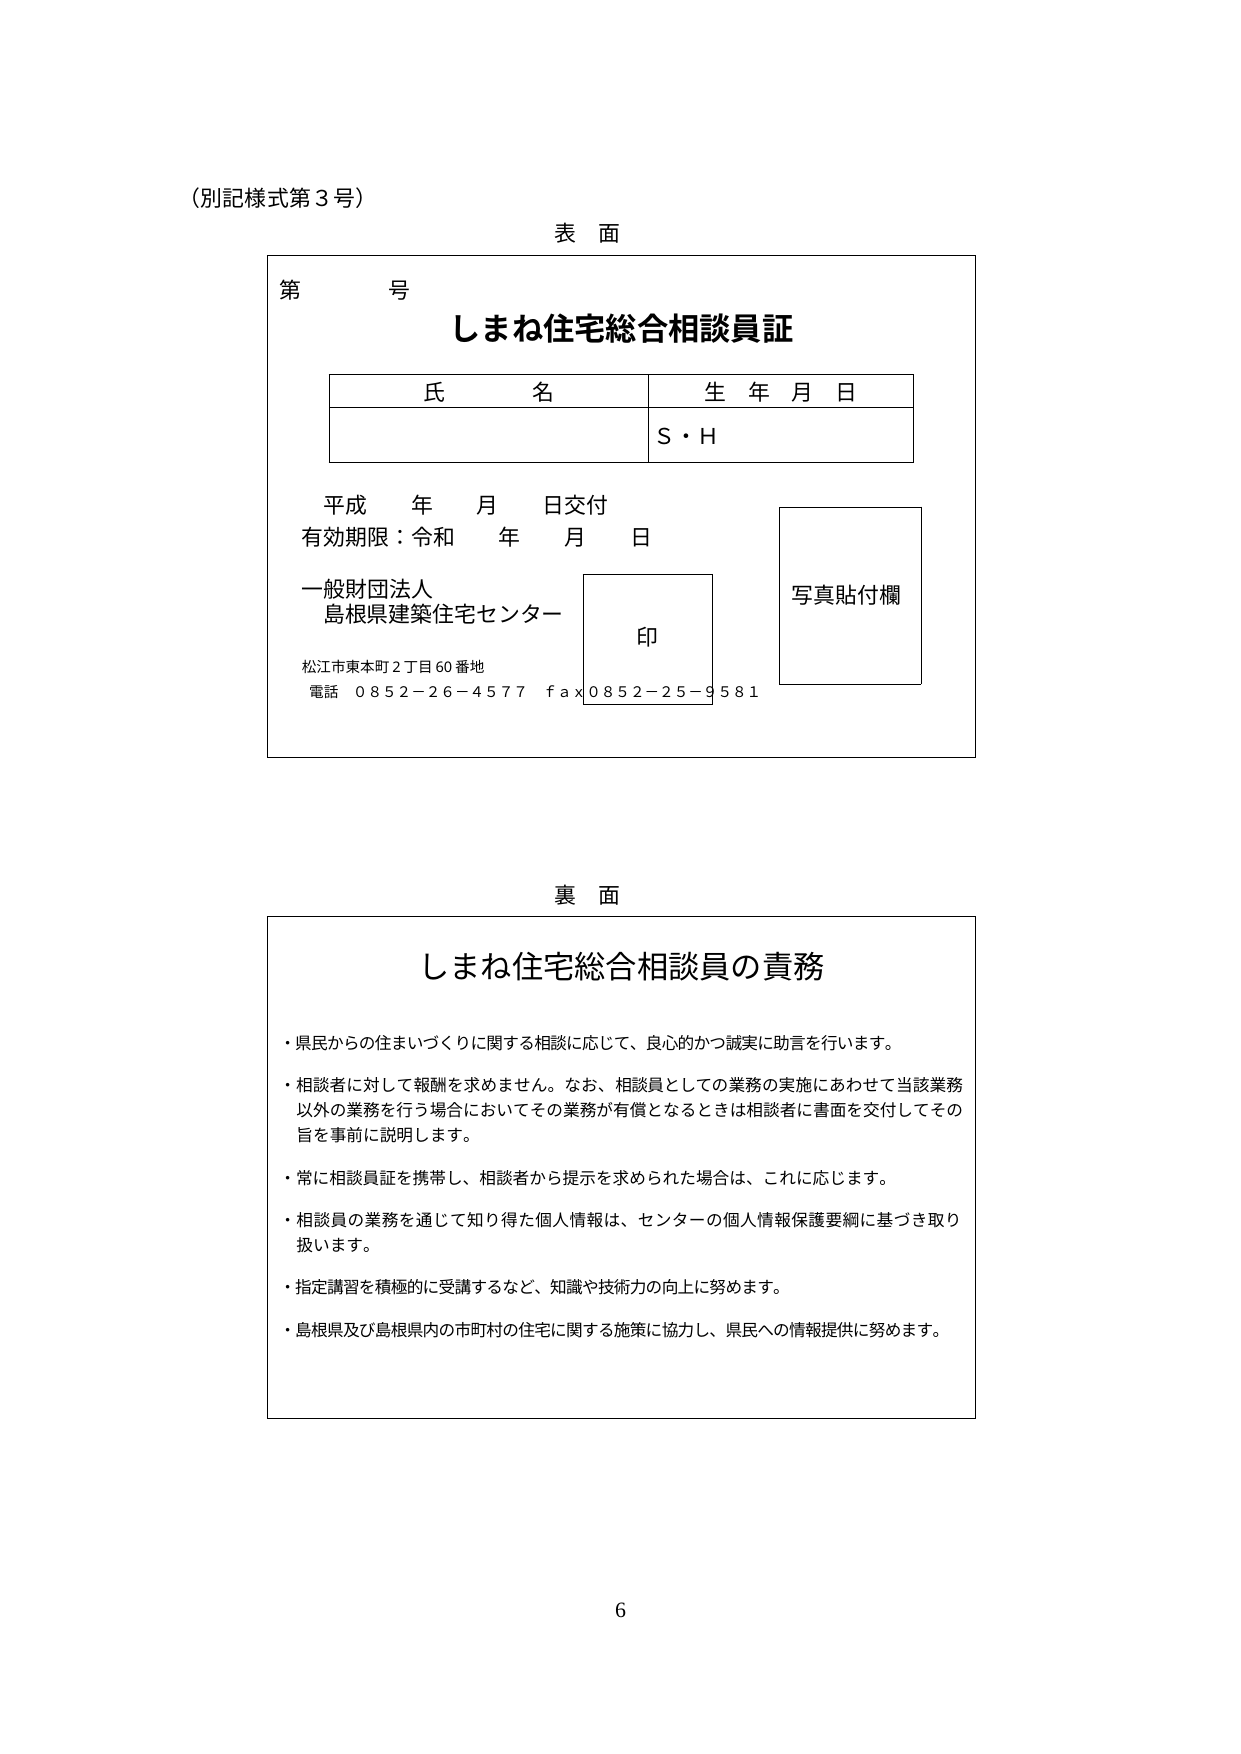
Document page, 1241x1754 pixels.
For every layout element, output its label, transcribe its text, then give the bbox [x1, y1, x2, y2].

text （別記様式第３号） [178, 179, 1062, 214]
text 表 面 [178, 214, 1062, 249]
text 裏 面 [178, 877, 1062, 912]
